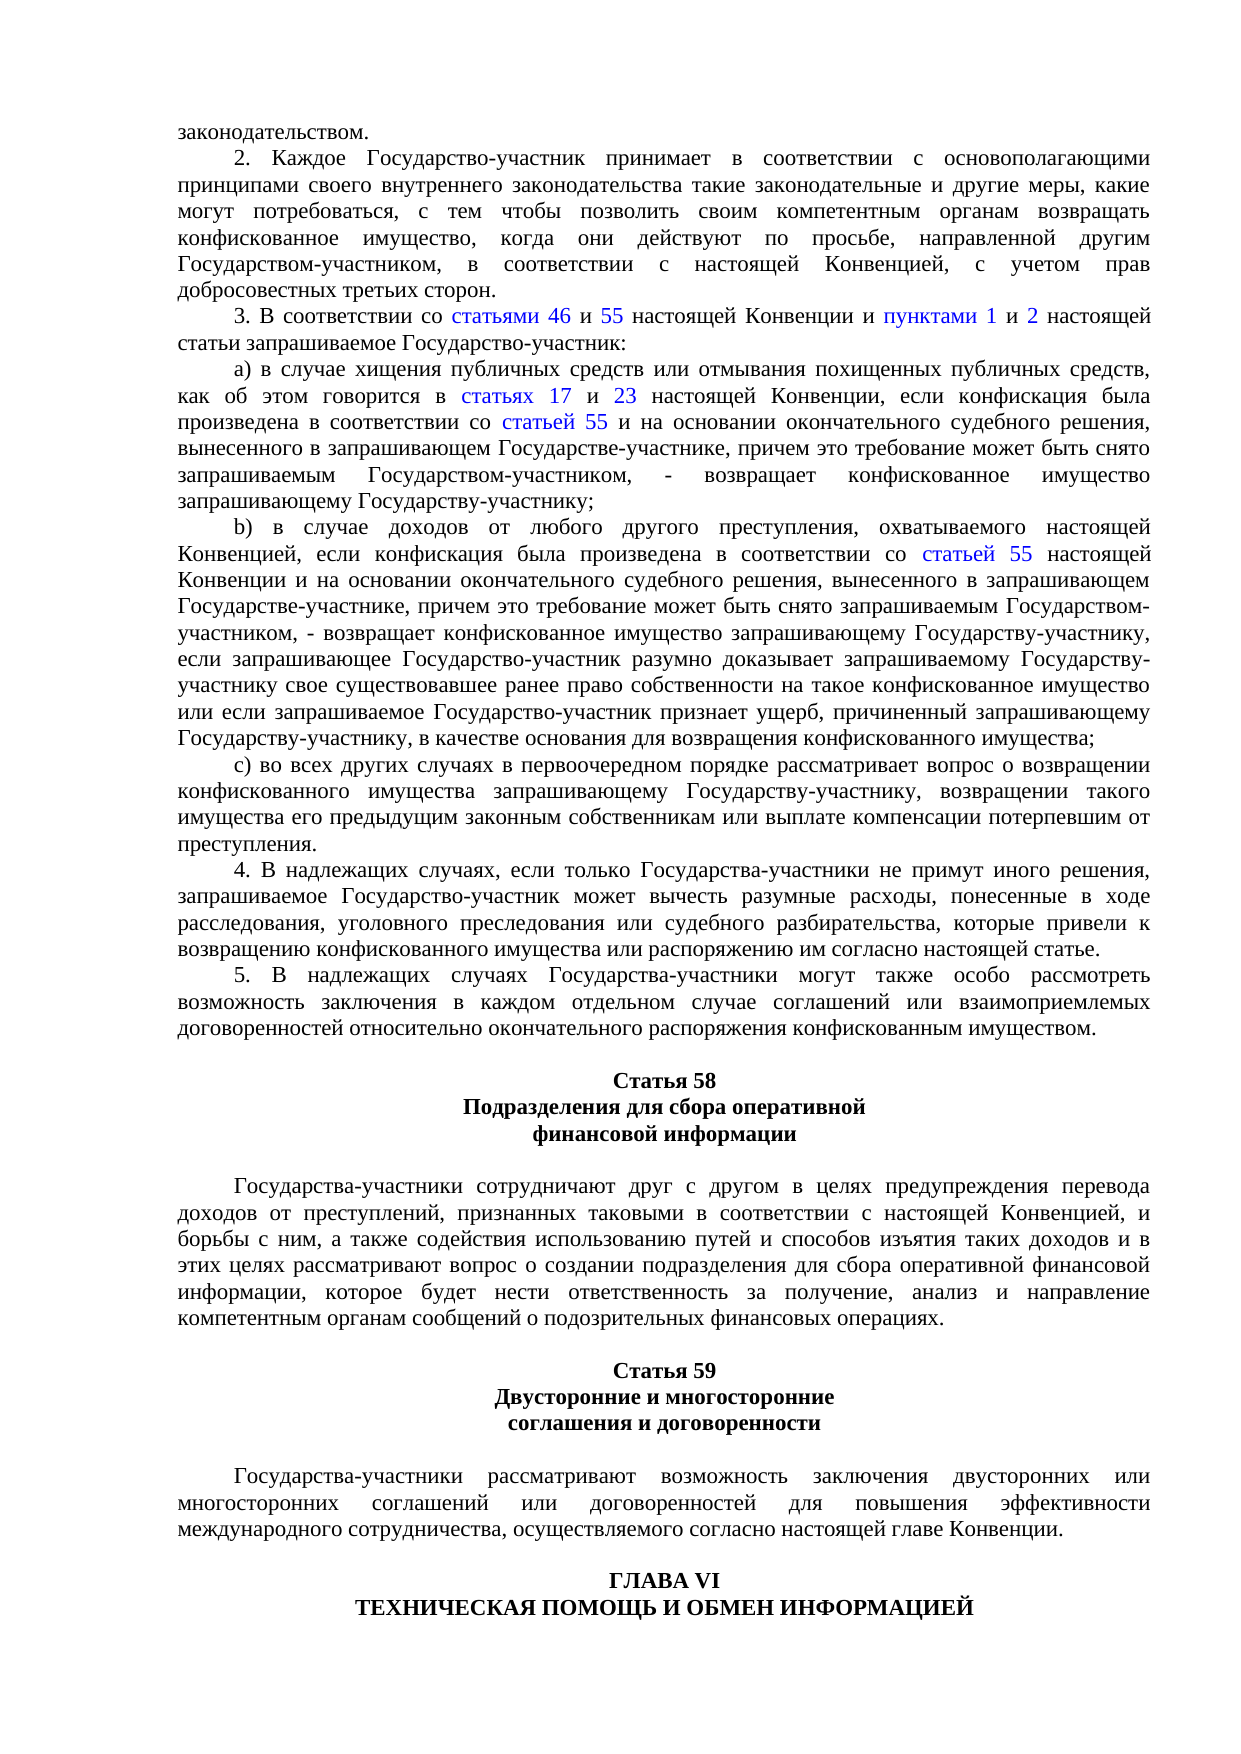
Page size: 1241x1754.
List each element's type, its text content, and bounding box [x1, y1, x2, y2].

text 3. В соответствии со статьями 46 и 55 настоящей Конвенции и пунктами 1 и 2 настоящей статьи запрашиваемое Государство-участник: [177, 303, 1152, 355]
text Государства-участники сотрудничают друг с другом в целях предупреждения перевода доходов от преступлений, признанных таковыми в соответствии с настоящей Конвенцией, и борьбы с ним, а также содействия использованию путей и способов изъятия таких доходов и в этих целях рассматривают вопрос о создании подразделения для сбора оперативной финансовой информации, которое будет нести ответственность за получение, анализ и направление компетентным органам сообщений о подозрительных финансовых операциях. [177, 1172, 1152, 1330]
text Подразделения для сбора оперативной [177, 1093, 1152, 1119]
text b) в случае доходов от любого другого преступления, охватываемого настоящей Конвенцией, если конфискация была произведена в соответствии со статьей 55 настоящей Конвенции и на основании окончательного судебного решения, вынесенного в запрашивающем Государстве-участнике, причем это требование может быть снято запрашиваемым Государством-участником, - возвращает конфискованное имущество запрашивающему Государству-участнику, если запрашивающее Государство-участник разумно доказывает запрашиваемому Государству-участнику свое существовавшее ранее право собственности на такое конфискованное имущество или если запрашиваемое Государство-участник признает ущерб, причиненный запрашивающему Государству-участнику, в качестве основания для возвращения конфискованного имущества; [177, 513, 1152, 751]
text ТЕХНИЧЕСКАЯ ПОМОЩЬ И ОБМЕН ИНФОРМАЦИЕЙ [177, 1594, 1152, 1620]
text a) в случае хищения публичных средств или отмывания похищенных публичных средств, как об этом говорится в статьях 17 и 23 настоящей Конвенции, если конфискация была произведена в соответствии со статьей 55 и на основании окончательного судебного решения, вынесенного в запрашивающем Государстве-участнике, причем это требование может быть снято запрашиваемым Государством-участником, - возвращает конфискованное имущество запрашивающему Государству-участнику; [177, 355, 1152, 513]
text соглашения и договоренности [177, 1409, 1152, 1436]
text Государства-участники рассматривают возможность заключения двусторонних или многосторонних соглашений или договоренностей для повышения эффективности международного сотрудничества, осуществляемого согласно настоящей главе Конвенции. [177, 1462, 1152, 1541]
text 2. Каждое Государство-участник принимает в соответствии с основополагающими принципами своего внутреннего законодательства такие законодательные и другие меры, какие могут потребоваться, с тем чтобы позволить своим компетентным органам возвращать конфискованное имущество, когда они действуют по просьбе, направленной другим Государством-участником, в соответствии с настоящей Конвенцией, с учетом прав добросовестных третьих сторон. [177, 144, 1152, 303]
text 5. В надлежащих случаях Государства-участники могут также особо рассмотреть возможность заключения в каждом отдельном случае соглашений или взаимоприемлемых договоренностей относительно окончательного распоряжения конфискованным имуществом. [177, 961, 1152, 1041]
text финансовой информации [177, 1119, 1152, 1146]
text Статья 59 [177, 1357, 1152, 1383]
text 4. В надлежащих случаях, если только Государства-участники не примут иного решения, запрашиваемое Государство-участник может вычесть разумные расходы, понесенные в ходе расследования, уголовного преследования или судебного разбирательства, которые привели к возвращению конфискованного имущества или распоряжению им согласно настоящей статье. [177, 856, 1152, 961]
text Двусторонние и многосторонние [177, 1383, 1152, 1409]
text c) во всех других случаях в первоочередном порядке рассматривает вопрос о возвращении конфискованного имущества запрашивающему Государству-участнику, возвращении такого имущества его предыдущим законным собственникам или выплате компенсации потерпевшим от преступления. [177, 751, 1152, 856]
text ГЛАВА VI [177, 1568, 1152, 1594]
text Статья 58 [177, 1067, 1152, 1093]
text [177, 118, 1152, 144]
